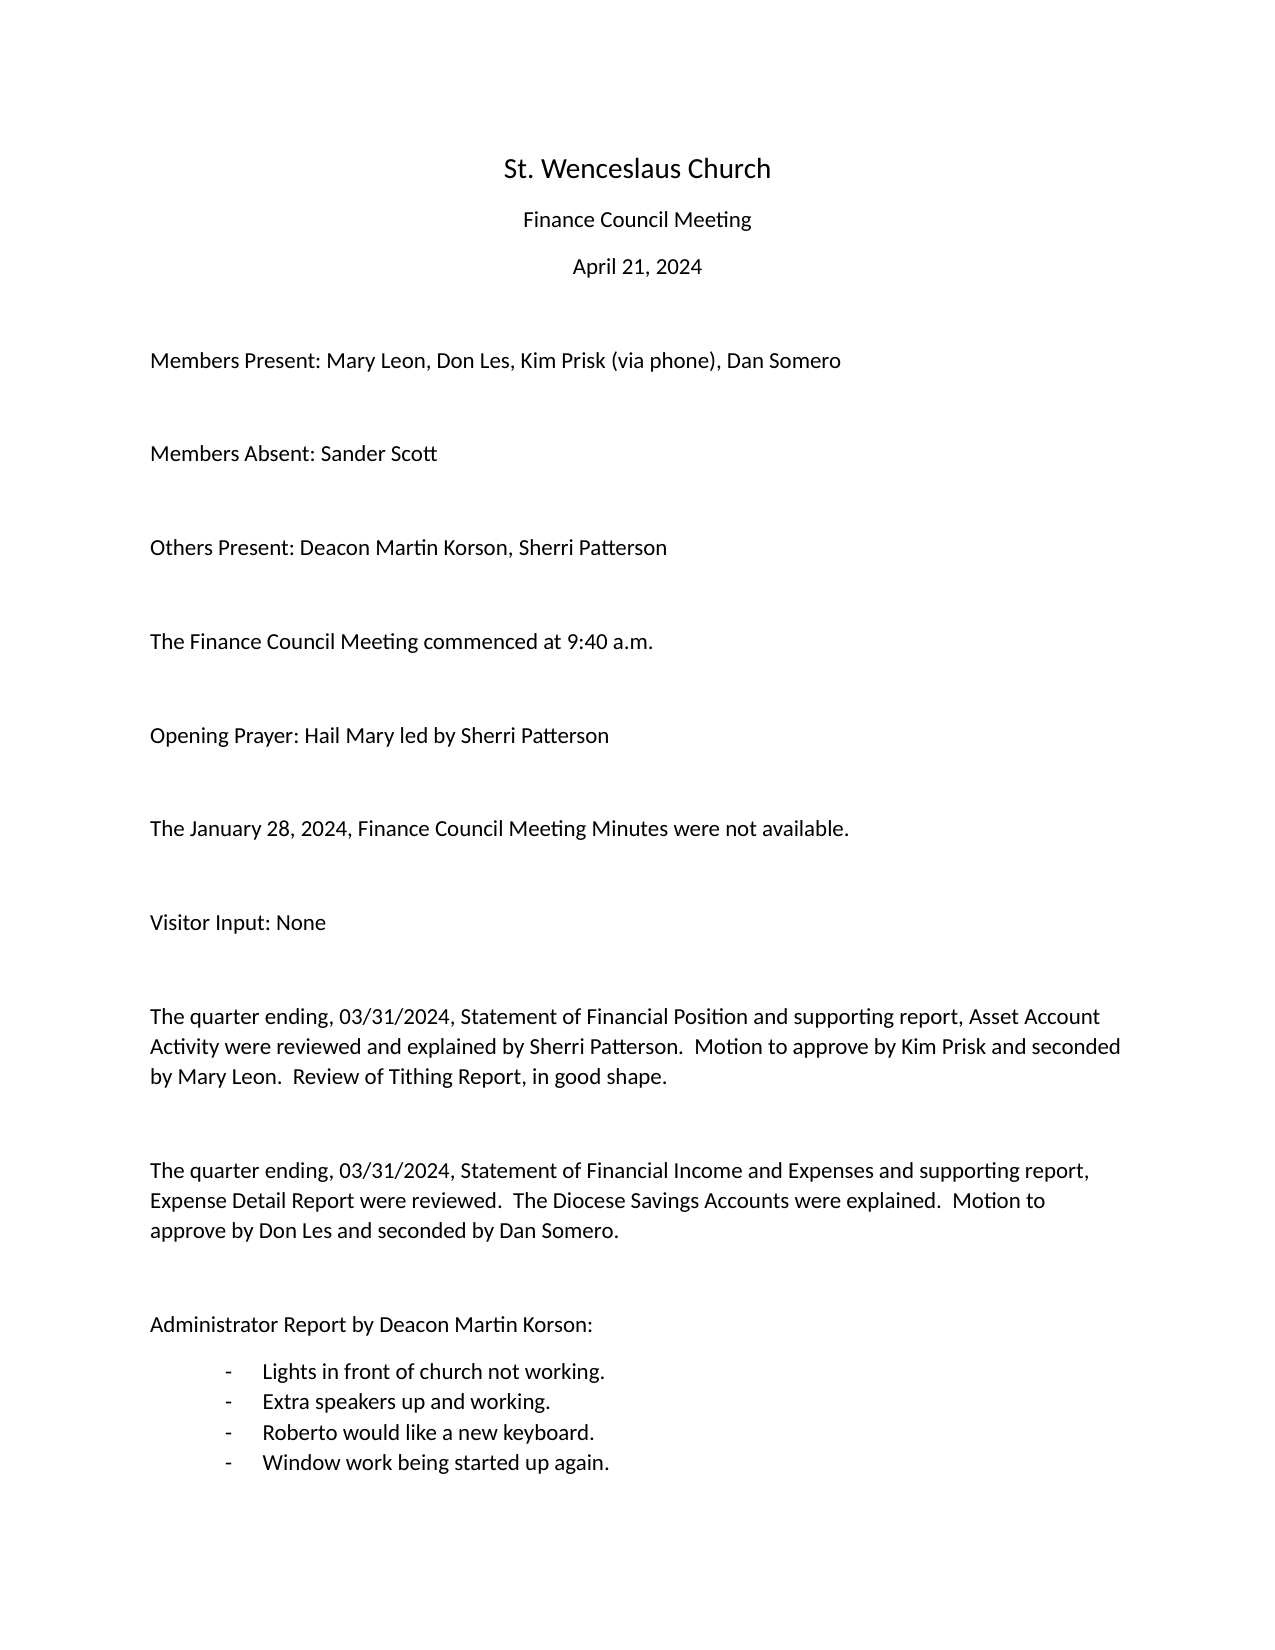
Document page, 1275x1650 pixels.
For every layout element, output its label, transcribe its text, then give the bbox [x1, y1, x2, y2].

text Members Absent: Sander Scott [150, 439, 1125, 467]
text The quarter ending, 03/31/2024, Statement of Financial Position and supporting report, Asset Account Activity were reviewed and explained by Sherri Patterson. Motion to approve by Kim Prisk and seconded by Mary Leon. Review of Tithing Report, in good shape. [150, 1002, 1125, 1090]
text Opening Prayer: Hail Mary led by Sherri Patterson [150, 721, 1125, 749]
text The quarter ending, 03/31/2024, Statement of Financial Income and Expenses and supporting report, Expense Detail Report were reviewed. The Diocese Savings Accounts were explained. Motion to approve by Don Les and seconded by Dan Somero. [150, 1156, 1125, 1244]
text Finance Council Meeting [150, 205, 1125, 233]
list Extra speakers up and working. [225, 1387, 1125, 1415]
text St. Wenceslaus Church [150, 150, 1125, 186]
list Window work being started up again. [225, 1448, 1125, 1476]
list Roberto would like a new keyboard. [225, 1418, 1125, 1446]
list Lights in front of church not working. [225, 1357, 1125, 1385]
text Members Present: Mary Leon, Don Les, Kim Prisk (via phone), Dan Somero [150, 346, 1125, 374]
text Others Present: Deacon Martin Korson, Sherri Patterson [150, 533, 1125, 561]
text April 21, 2024 [150, 252, 1125, 280]
text Administrator Report by Deacon Martin Korson: [150, 1310, 1125, 1338]
text The January 28, 2024, Finance Council Meeting Minutes were not available. [150, 814, 1125, 842]
text The Finance Council Meeting commenced at 9:40 a.m. [150, 627, 1125, 655]
text Visitor Input: None [150, 908, 1125, 936]
